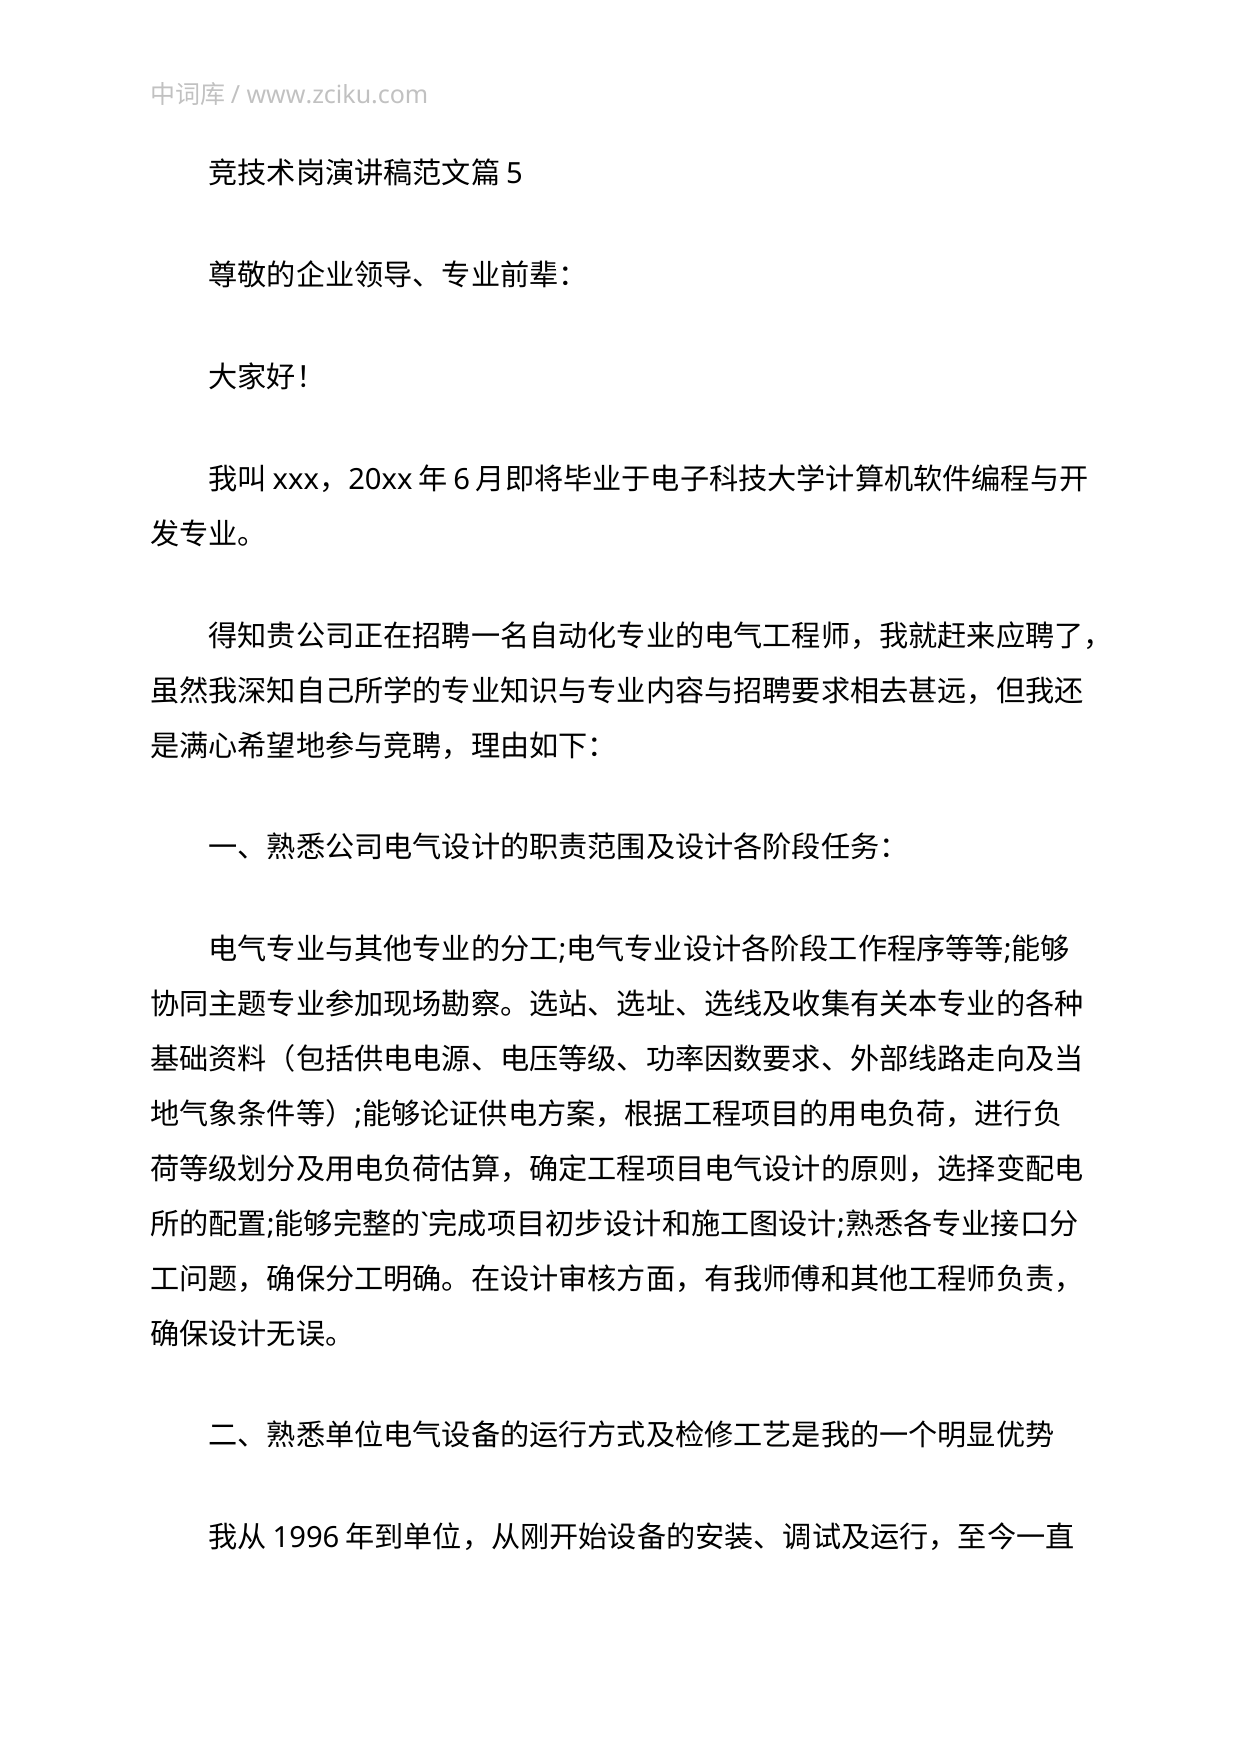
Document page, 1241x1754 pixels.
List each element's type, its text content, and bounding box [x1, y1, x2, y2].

text 大家好！ [150, 354, 1090, 396]
text 得知贵公司正在招聘一名自动化专业的电气工程师，我就赶来应聘了，虽然我深知自己所学的专业知识与专业内容与招聘要求相去甚远，但我还是满心希望地参与竞聘，理由如下： [150, 612, 1090, 764]
text 电气专业与其他专业的分工;电气专业设计各阶段工作程序等等;能够协同主题专业参加现场勘察。选站、选址、选线及收集有关本专业的各种基础资料（包括供电电源、电压等级、功率因数要求、外部线路走向及当地气象条件等）;能够论证供电方案，根据工程项目的用电负荷，进行负荷等级划分及用电负荷估算，确定工程项目电气设计的原则，选择变配电所的配置;能够完整的`完成项目初步设计和施工图设计;熟悉各专业接口分工问题，确保分工明确。在设计审核方面，有我师傅和其他工程师负责，确保设计无误。 [150, 926, 1090, 1352]
text 我叫xxx，20xx年6月即将毕业于电子科技大学计算机软件编程与开发专业。 [150, 456, 1090, 553]
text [150, 1514, 1090, 1556]
text 竞技术岗演讲稿范文篇5 [150, 150, 1090, 192]
text 尊敬的企业领导、专业前辈： [150, 252, 1090, 294]
text 二、熟悉单位电气设备的运行方式及检修工艺是我的一个明显优势 [150, 1412, 1090, 1454]
text 一、熟悉公司电气设计的职责范围及设计各阶段任务： [150, 824, 1090, 866]
